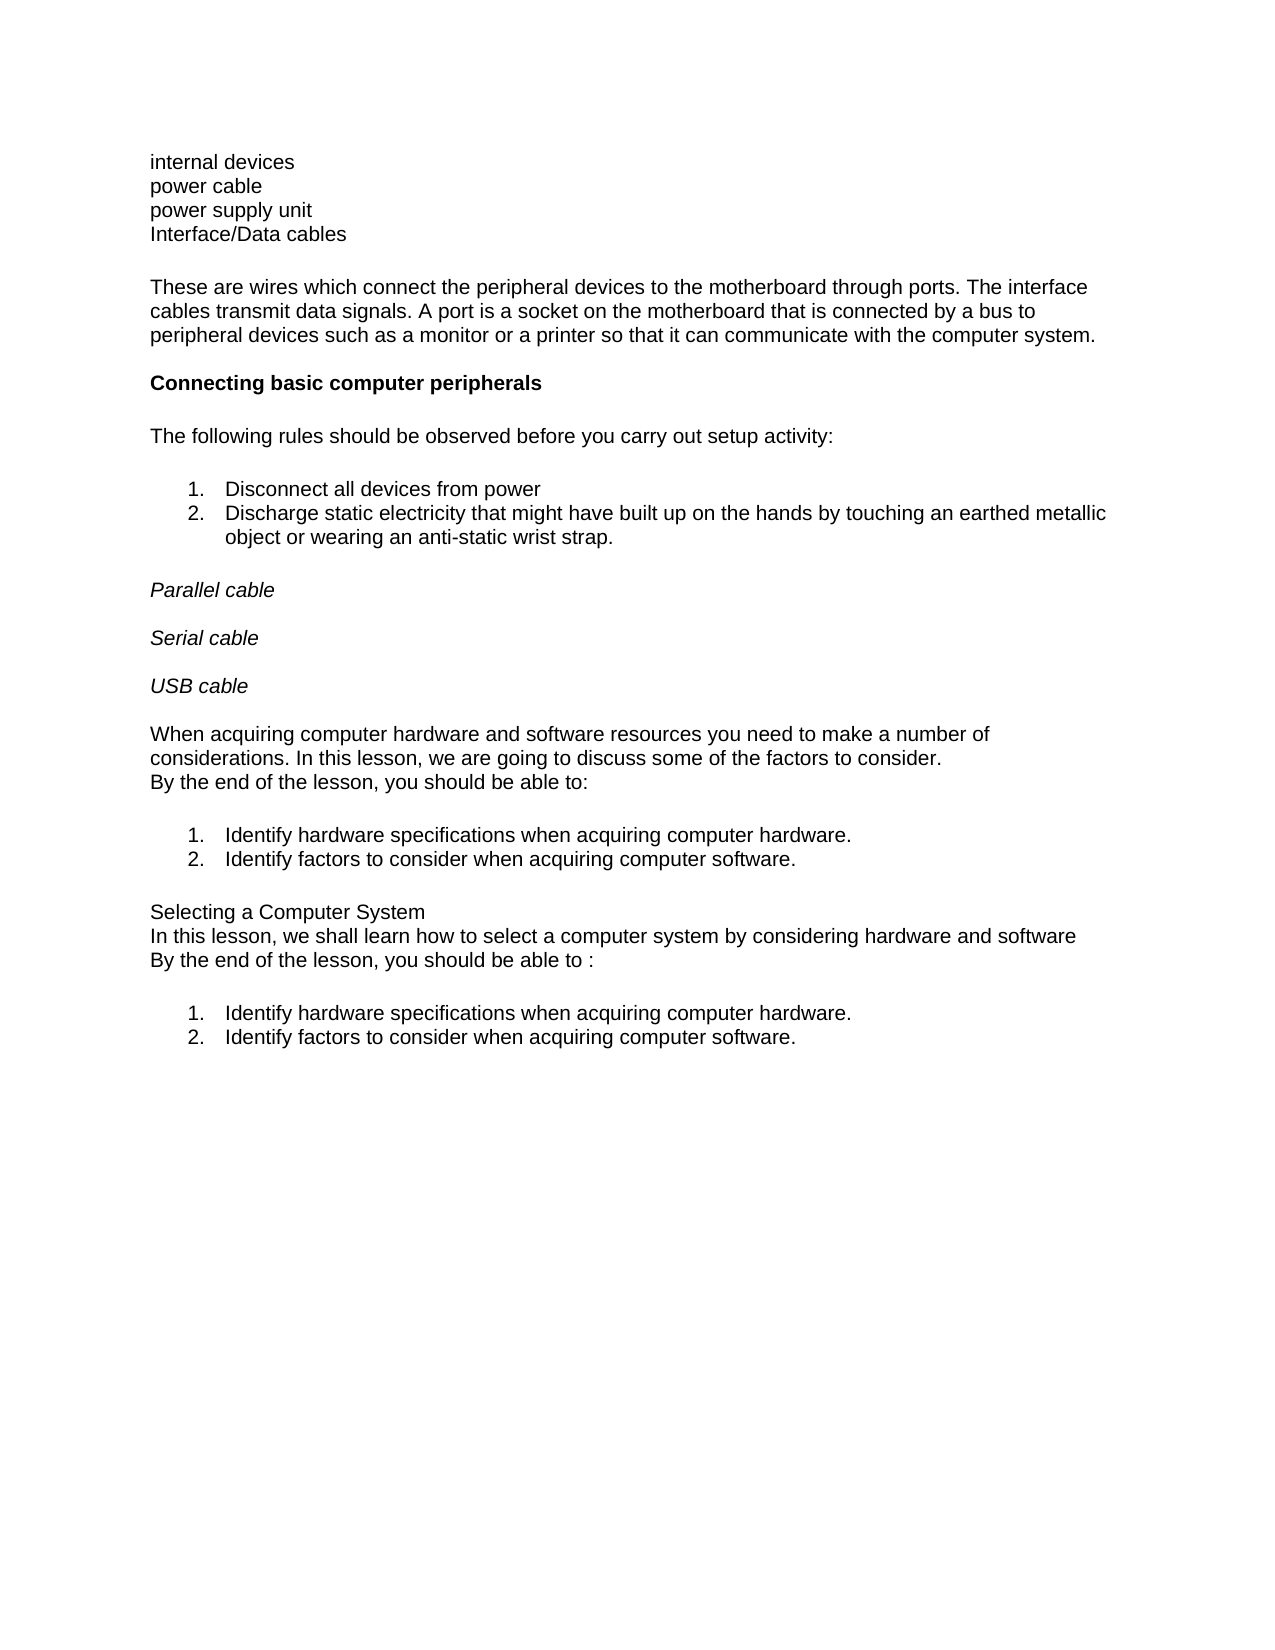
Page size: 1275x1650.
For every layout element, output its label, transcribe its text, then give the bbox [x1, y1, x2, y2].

list Identify hardware specifications when acquiring computer hardware. [187, 1001, 1125, 1025]
list Disconnect all devices from power [187, 477, 1125, 501]
list Identify factors to consider when acquiring computer software. [187, 1025, 1125, 1049]
text Selecting a Computer System In this lesson, we shall learn how to select a computer system by considering hardware and software By the end of the lesson, you should be able to : [150, 900, 1125, 972]
list Discharge static electricity that might have built up on the hands by touching an earthed metallic object or wearing an anti-static wrist strap. [187, 501, 1125, 549]
text The following rules should be observed before you carry out setup activity: [150, 424, 1125, 448]
list Identify hardware specifications when acquiring computer hardware. [187, 823, 1125, 847]
list Identify factors to consider when acquiring computer software. [187, 847, 1125, 871]
text These are wires which connect the peripheral devices to the motherboard through ports. The interface cables transmit data signals. A port is a socket on the motherboard that is connected by a bus to peripheral devices such as a monitor or a printer so that it can communicate with the computer system. Connecting basic computer peripherals [150, 275, 1125, 395]
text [150, 150, 1125, 246]
text Parallel cable Serial cable USB cable When acquiring computer hardware and software resources you need to make a number of considerations. In this lesson, we are going to discuss some of the factors to consider. By the end of the lesson, you should be able to: [150, 578, 1125, 794]
